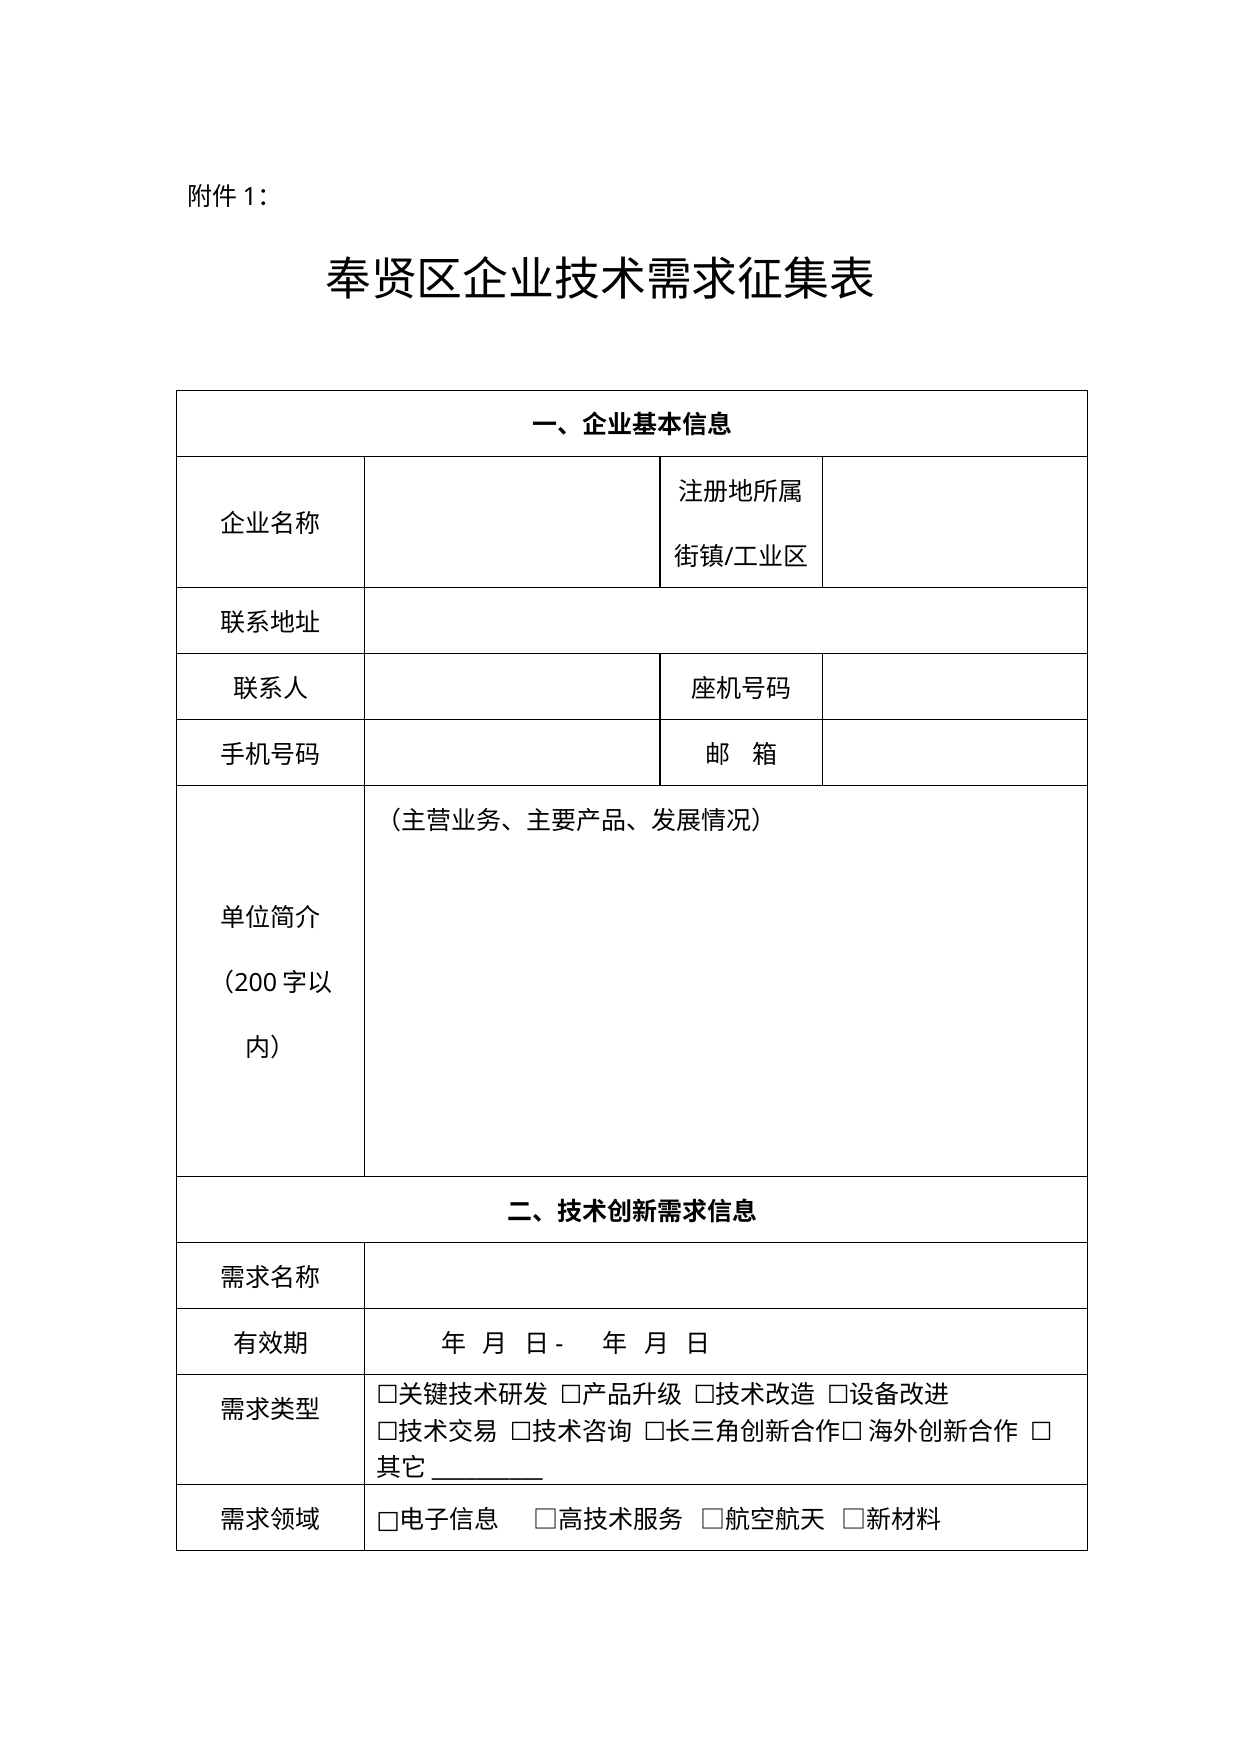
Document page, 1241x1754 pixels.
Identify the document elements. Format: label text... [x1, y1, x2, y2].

table_cell 企业名称 [177, 457, 364, 587]
table_cell [365, 588, 1087, 653]
table_cell [365, 457, 659, 587]
table_cell 单位简介 （200字以内） [177, 786, 364, 1176]
table_cell [823, 457, 1087, 587]
table_cell 联系地址 [177, 588, 364, 653]
table_cell [823, 720, 1087, 785]
table_header 一、企业基本信息 [177, 391, 1087, 456]
table_cell 注册地所属街镇/工业区 [661, 457, 822, 587]
table_cell 座机号码 [661, 654, 822, 719]
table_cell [365, 1485, 1087, 1550]
text 奉贤区企业技术需求征集表 [187, 227, 1053, 324]
table_cell [365, 1243, 1087, 1308]
table_cell （主营业务、主要产品、发展情况） [365, 786, 1087, 1176]
table_cell 联系人 [177, 654, 364, 719]
table_cell 有效期 [177, 1309, 364, 1374]
text 附件1： [187, 162, 1053, 227]
table_cell 手机号码 [177, 720, 364, 785]
table_cell [823, 654, 1087, 719]
table_cell ☐关键技术研发 ☐产品升级 ☐技术改造 ☐设备改进 ☐技术交易 ☐技术咨询 ☐长三角创新合作☐ 海外创新合作 ☐其它 __________ [365, 1375, 1087, 1484]
table_cell 需求名称 [177, 1243, 364, 1308]
table_cell 二、技术创新需求信息 [177, 1177, 1087, 1242]
table_cell [365, 720, 659, 785]
table_cell 需求类型 [177, 1375, 364, 1484]
table_cell [365, 654, 659, 719]
table_cell 年 月 日 - 年 月 日 [365, 1309, 1087, 1374]
table_cell 需求领域 [177, 1485, 364, 1550]
table_cell 邮 箱 [661, 720, 822, 785]
